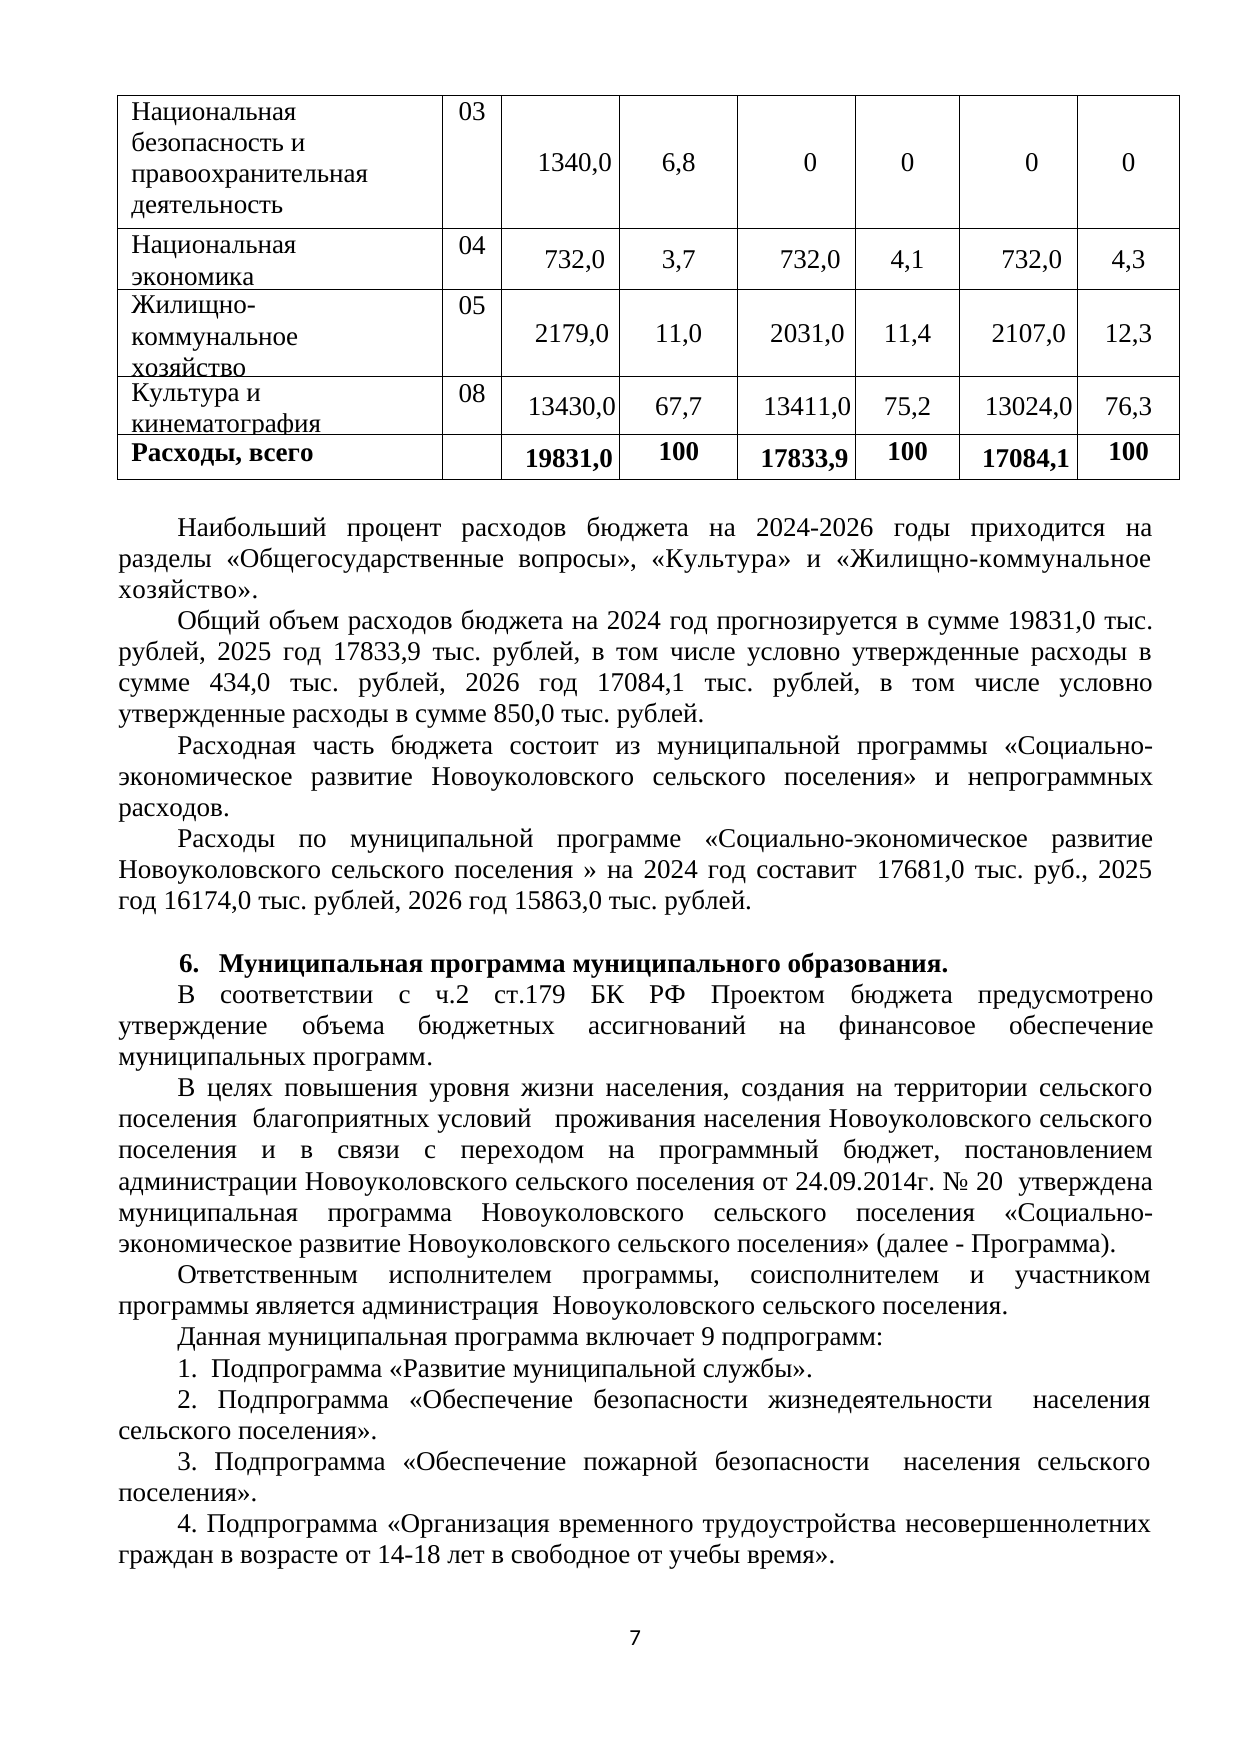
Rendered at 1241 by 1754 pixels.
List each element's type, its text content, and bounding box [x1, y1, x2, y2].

table_cell 75,2 [856, 377, 959, 434]
text Расходная часть бюджета состоит из муниципальной программы «Социально-экономическое развитие Новоуколовского сельского поселения» и непрограммных расходов. [118, 729, 1154, 822]
text 4. Подпрограмма «Организация временного трудоустройства несовершеннолетних граждан в возрасте от 14-18 лет в свободное от учебы время». [118, 1507, 1152, 1570]
table_cell 0 [856, 96, 959, 228]
table_cell 05 [443, 290, 501, 376]
table_cell 3,7 [620, 229, 737, 288]
table_cell 12,3 [1078, 290, 1179, 376]
table_cell Расходы, всего [118, 435, 442, 479]
text Расходы по муниципальной программе «Социально-экономическое развитие Новоуколовского сельского поселения » на 2024 год составит 17681,0 тыс. руб., 2025 год 16174,0 тыс. рублей, 2026 год 15863,0 тыс. рублей. [118, 822, 1154, 916]
text Ответственным исполнителем программы, соисполнителем и участником программы является администрация Новоуколовского сельского поселения. [118, 1258, 1152, 1321]
table_cell 04 [443, 229, 501, 288]
text В соответствии с ч.2 ст.179 БК РФ Проектом бюджета предусмотрено утверждение объема бюджетных ассигнований на финансовое обеспечение муниципальных программ. [118, 978, 1154, 1071]
table_cell 732,0 [738, 229, 855, 288]
table_cell 76,3 [1078, 377, 1179, 434]
table_cell 0 [738, 96, 855, 228]
table_cell 6,8 [620, 96, 737, 228]
table_cell Культура и кинематография [118, 377, 442, 434]
table_cell 03 [443, 96, 501, 228]
table_cell 100 [620, 435, 737, 479]
table_cell 0 [1078, 96, 1179, 228]
table_cell 2031,0 [738, 290, 855, 376]
text 3. Подпрограмма «Обеспечение пожарной безопасности населения сельского поселения». [118, 1445, 1152, 1507]
table_cell Национальная безопасность и правоохранительная деятельность [118, 96, 442, 228]
table_cell 17084,1 [960, 435, 1077, 479]
table_cell 11,4 [856, 290, 959, 376]
table_cell Жилищно-коммунальное хозяйство [118, 290, 442, 376]
text 6. Муниципальная программа муниципального образования. [118, 947, 1154, 978]
text Наибольший процент расходов бюджета на 2024-2026 годы приходится на разделы «Общегосударственные вопросы», «Культура» и «Жилищно-коммунальное хозяйство». [118, 511, 1152, 604]
table_cell 13411,0 [738, 377, 855, 434]
table_cell [443, 435, 501, 479]
table_cell 13024,0 [960, 377, 1077, 434]
table_cell 100 [856, 435, 959, 479]
table_cell 4,3 [1078, 229, 1179, 288]
table_cell 17833,9 [738, 435, 855, 479]
table_cell 13430,0 [502, 377, 619, 434]
text Общий объем расходов бюджета на 2024 год прогнозируется в сумме 19831,0 тыс. рублей, 2025 год 17833,9 тыс. рублей, в том числе условно утвержденные расходы в сумме 434,0 тыс. рублей, 2026 год 17084,1 тыс. рублей, в том числе условно утвержденные расходы в сумме 850,0 тыс. рублей. [118, 604, 1154, 729]
table_cell 2107,0 [960, 290, 1077, 376]
table_cell 19831,0 [502, 435, 619, 479]
text 1. Подпрограмма «Развитие муниципальной службы». [118, 1352, 1152, 1383]
table_cell 1340,0 [502, 96, 619, 228]
table_cell 4,1 [856, 229, 959, 288]
text В целях повышения уровня жизни населения, создания на территории сельского поселения благоприятных условий проживания населения Новоуколовского сельского поселения и в связи с переходом на программный бюджет, постановлением администрации Новоуколовского сельского поселения от 24.09.2014г. № 20 утверждена муниципальная программа Новоуколовского сельского поселения «Социально-экономическое развитие Новоуколовского сельского поселения» (далее - Программа). [118, 1071, 1154, 1258]
table_cell 08 [443, 377, 501, 434]
table_cell 11,0 [620, 290, 737, 376]
table_cell 2179,0 [502, 290, 619, 376]
table_cell Национальная экономика [118, 229, 442, 288]
table_cell 732,0 [502, 229, 619, 288]
table_cell 0 [960, 96, 1077, 228]
table_cell 732,0 [960, 229, 1077, 288]
text 2. Подпрограмма «Обеспечение безопасности жизнедеятельности населения сельского поселения». [118, 1383, 1152, 1445]
text Данная муниципальная программа включает 9 подпрограмм: [118, 1321, 1152, 1352]
table_cell 100 [1078, 435, 1179, 479]
table_cell 67,7 [620, 377, 737, 434]
